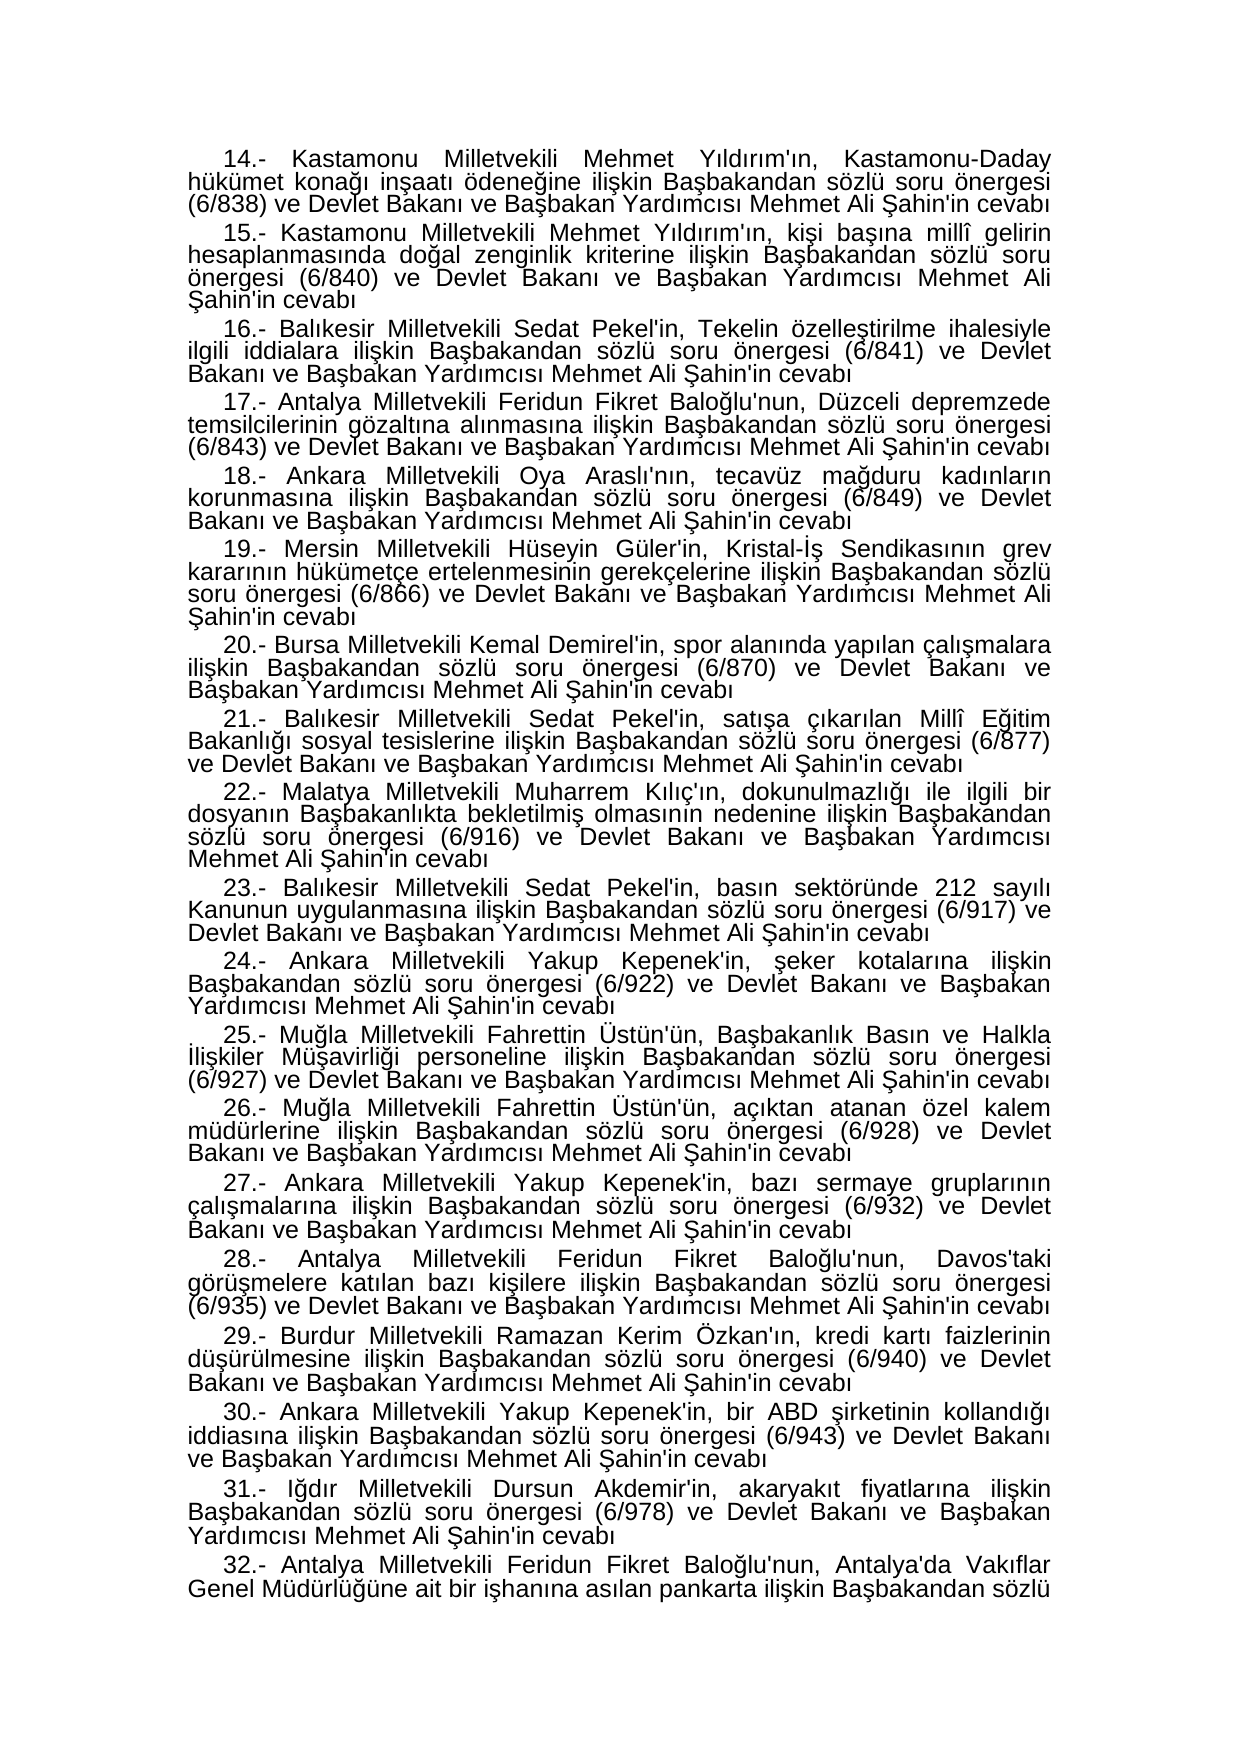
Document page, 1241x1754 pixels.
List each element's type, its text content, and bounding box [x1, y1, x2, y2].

text 31.- Iğdır Milletvekili Dursun Akdemir'in, akaryakıt fiyatlarına ilişkin Başbakandan sözlü soru önergesi (6/978) ve Devlet Bakanı ve Başbakan Yardımcısı Mehmet Ali Şahin'in cevabı [187, 1478, 1053, 1549]
text 19.- Mersin Milletvekili Hüseyin Güler'in, Kristal-İş Sendikasının grev kararının hükümetçe ertelenmesinin gerekçelerine ilişkin Başbakandan sözlü soru önergesi (6/866) ve Devlet Bakanı ve Başbakan Yardımcısı Mehmet Ali Şahin'in cevabı [187, 540, 1053, 630]
text 15.- Kastamonu Milletvekili Mehmet Yıldırım'ın, kişi başına millî gelirin hesaplanmasında doğal zenginlik kriterine ilişkin Başbakandan sözlü soru önergesi (6/840) ve Devlet Bakanı ve Başbakan Yardımcısı Mehmet Ali Şahin'in cevabı [187, 223, 1053, 313]
text 21.- Balıkesir Milletvekili Sedat Pekel'in, satışa çıkarılan Millî Eğitim Bakanlığı sosyal tesislerine ilişkin Başbakandan sözlü soru önergesi (6/877) ve Devlet Bakanı ve Başbakan Yardımcısı Mehmet Ali Şahin'in cevabı [187, 709, 1053, 777]
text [187, 1555, 1053, 1602]
text 25.- Muğla Milletvekili Fahrettin Üstün'ün, Başbakanlık Basın ve Halkla İlişkiler Müşavirliği personeline ilişkin Başbakandan sözlü soru önergesi (6/927) ve Devlet Bakanı ve Başbakan Yardımcısı Mehmet Ali Şahin'in cevabı [187, 1025, 1053, 1093]
text 16.- Balıkesir Milletvekili Sedat Pekel'in, Tekelin özelleştirilme ihalesiyle ilgili iddialara ilişkin Başbakandan sözlü soru önergesi (6/841) ve Devlet Bakanı ve Başbakan Yardımcısı Mehmet Ali Şahin'in cevabı [187, 319, 1053, 387]
text 26.- Muğla Milletvekili Fahrettin Üstün'ün, açıktan atanan özel kalem müdürlerine ilişkin Başbakandan sözlü soru önergesi (6/928) ve Devlet Bakanı ve Başbakan Yardımcısı Mehmet Ali Şahin'in cevabı [187, 1099, 1053, 1166]
text 24.- Ankara Milletvekili Yakup Kepenek'in, şeker kotalarına ilişkin Başbakandan sözlü soru önergesi (6/922) ve Devlet Bakanı ve Başbakan Yardımcısı Mehmet Ali Şahin'in cevabı [187, 952, 1053, 1019]
text 20.- Bursa Milletvekili Kemal Demirel'in, spor alanında yapılan çalışmalara ilişkin Başbakandan sözlü soru önergesi (6/870) ve Devlet Bakanı ve Başbakan Yardımcısı Mehmet Ali Şahin'in cevabı [187, 636, 1053, 703]
text 23.- Balıkesir Milletvekili Sedat Pekel'in, basın sektöründe 212 sayılı Kanunun uygulanmasına ilişkin Başbakandan sözlü soru önergesi (6/917) ve Devlet Bakanı ve Başbakan Yardımcısı Mehmet Ali Şahin'in cevabı [187, 878, 1053, 946]
text 14.- Kastamonu Milletvekili Mehmet Yıldırım'ın, Kastamonu-Daday hükümet konağı inşaatı ödeneğine ilişkin Başbakandan sözlü soru önergesi (6/838) ve Devlet Bakanı ve Başbakan Yardımcısı Mehmet Ali Şahin'in cevabı [187, 150, 1053, 217]
text 29.- Burdur Milletvekili Ramazan Kerim Özkan'ın, kredi kartı faizlerinin düşürülmesine ilişkin Başbakandan sözlü soru önergesi (6/940) ve Devlet Bakanı ve Başbakan Yardımcısı Mehmet Ali Şahin'in cevabı [187, 1325, 1053, 1396]
text 18.- Ankara Milletvekili Oya Araslı'nın, tecavüz mağduru kadınların korunmasına ilişkin Başbakandan sözlü soru önergesi (6/849) ve Devlet Bakanı ve Başbakan Yardımcısı Mehmet Ali Şahin'in cevabı [187, 466, 1053, 534]
text 22.- Malatya Milletvekili Muharrem Kılıç'ın, dokunulmazlığı ile ilgili bir dosyanın Başbakanlıkta bekletilmiş olmasının nedenine ilişkin Başbakandan sözlü soru önergesi (6/916) ve Devlet Bakanı ve Başbakan Yardımcısı Mehmet Ali Şahin'in cevabı [187, 782, 1053, 872]
text 30.- Ankara Milletvekili Yakup Kepenek'in, bir ABD şirketinin kollandığı iddiasına ilişkin Başbakandan sözlü soru önergesi (6/943) ve Devlet Bakanı ve Başbakan Yardımcısı Mehmet Ali Şahin'in cevabı [187, 1402, 1053, 1472]
text 27.- Ankara Milletvekili Yakup Kepenek'in, bazı sermaye gruplarının çalışmalarına ilişkin Başbakandan sözlü soru önergesi (6/932) ve Devlet Bakanı ve Başbakan Yardımcısı Mehmet Ali Şahin'in cevabı [187, 1172, 1053, 1243]
text 17.- Antalya Milletvekili Feridun Fikret Baloğlu'nun, Düzceli depremzede temsilcilerinin gözaltına alınmasına ilişkin Başbakandan sözlü soru önergesi (6/843) ve Devlet Bakanı ve Başbakan Yardımcısı Mehmet Ali Şahin'in cevabı [187, 393, 1053, 460]
text 28.- Antalya Milletvekili Feridun Fikret Baloğlu'nun, Davos'taki görüşmelere katılan bazı kişilere ilişkin Başbakandan sözlü soru önergesi (6/935) ve Devlet Bakanı ve Başbakan Yardımcısı Mehmet Ali Şahin'in cevabı [187, 1249, 1053, 1319]
